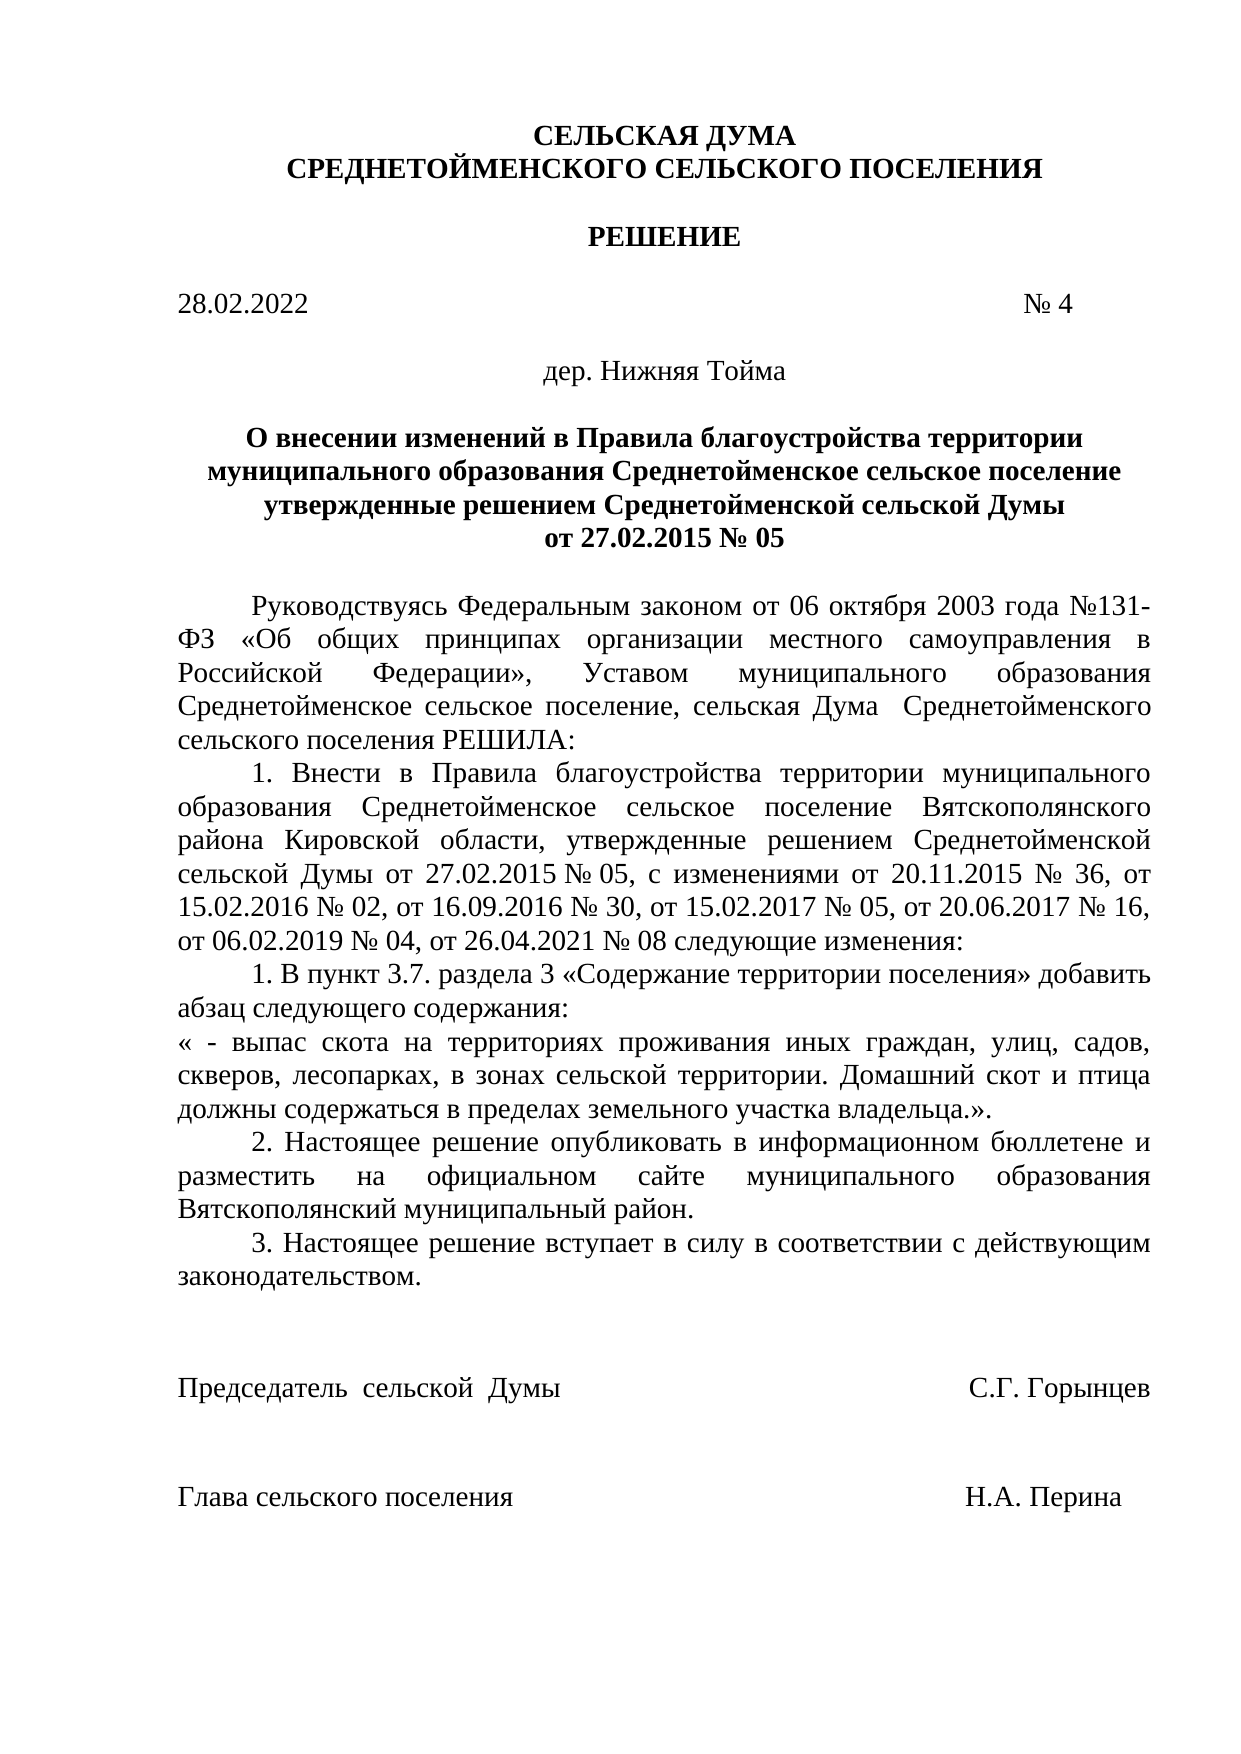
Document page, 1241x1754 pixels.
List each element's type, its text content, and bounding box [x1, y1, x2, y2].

text О внесении изменений в Правила благоустройства территории муниципального образования Среднетойменское сельское поселение утвержденные решением Среднетойменской сельской Думы [177, 420, 1152, 521]
text РЕШЕНИЕ [177, 219, 1152, 252]
text СРЕДНЕТОЙМЕНСКОГО СЕЛЬСКОГО ПОСЕЛЕНИЯ [177, 152, 1152, 185]
text дер. Нижняя Тойма [177, 353, 1152, 386]
text « - выпас скота на территориях проживания иных граждан, улиц, садов, скверов, лесопарках, в зонах сельской территории. Домашний скот и птица должны содержаться в пределах земельного участка владельца.». [177, 1024, 1152, 1124]
text 2. Настоящее решение опубликовать в информационном бюллетене и разместить на официальном сайте муниципального образования Вятскополянский муниципальный район. [177, 1124, 1152, 1225]
text Руководствуясь Федеральным законом от 06 октября 2003 года №131-ФЗ «Об общих принципах организации местного самоуправления в Российской Федерации», Уставом муниципального образования Среднетойменское сельское поселение, сельская Дума Среднетойменского сельского поселения РЕШИЛА: [177, 588, 1152, 755]
text 3. Настоящее решение вступает в силу в соответствии с действующим законодательством. [177, 1225, 1152, 1292]
text 1. Внести в Правила благоустройства территории муниципального образования Среднетойменское сельское поселение Вятскополянского района Кировской области, утвержденные решением Среднетойменской сельской Думы от 27.02.2015 № 05, с изменениями от 20.11.2015 № 36, от 15.02.2016 № 02, от 16.09.2016 № 30, от 15.02.2017 № 05, от 20.06.2017 № 16, от 06.02.2019 № 04, от 26.04.2021 № 08 следующие изменения: [177, 755, 1152, 957]
text СЕЛЬСКАЯ ДУМА [177, 118, 1152, 152]
text Глава сельского поселения Н.А. Перина [177, 1479, 1152, 1513]
text Председатель сельской Думы С.Г. Горынцев [177, 1371, 1152, 1404]
text от 27.02.2015 № 05 [177, 521, 1152, 554]
text 28.02.2022 № 4 [177, 286, 1152, 319]
text 1. В пункт 3.7. раздела 3 «Содержание территории поселения» добавить абзац следующего содержания: [177, 957, 1152, 1024]
